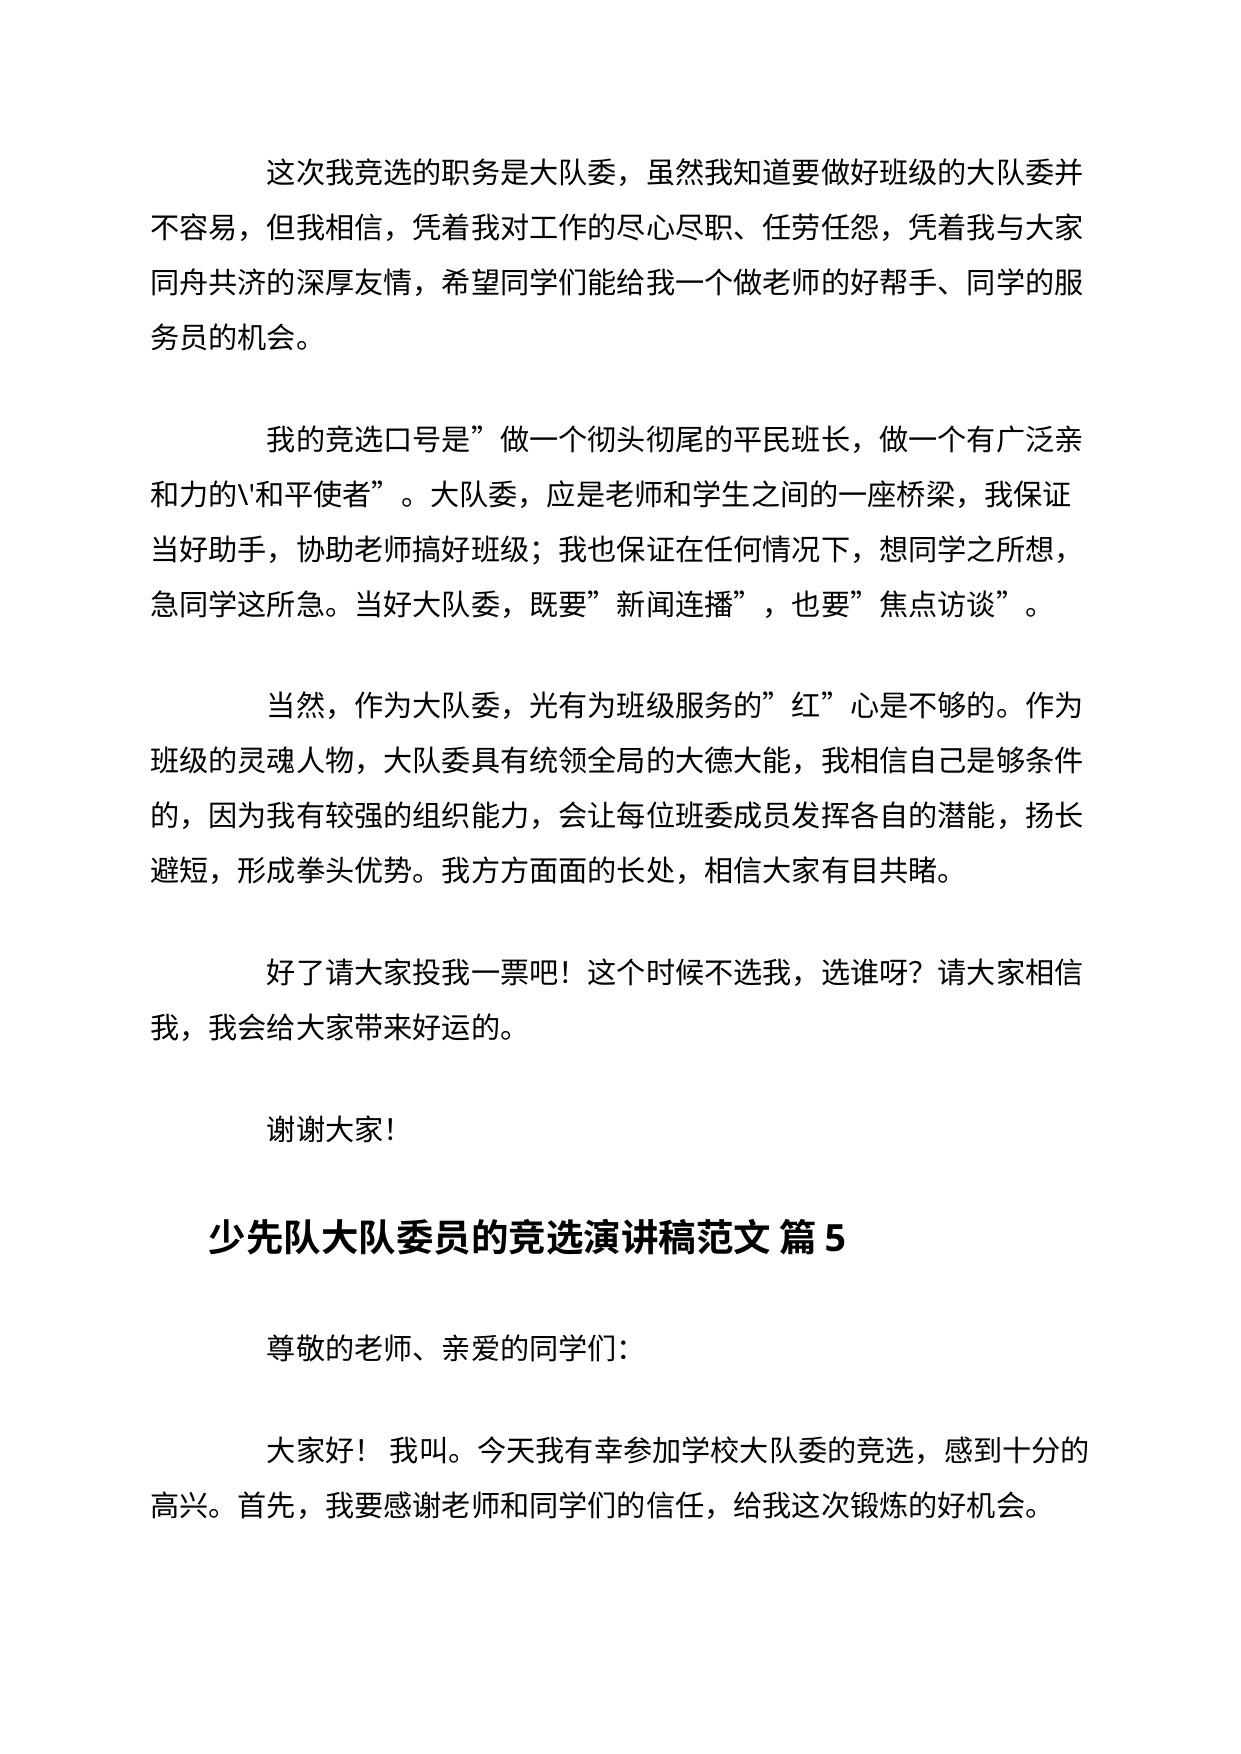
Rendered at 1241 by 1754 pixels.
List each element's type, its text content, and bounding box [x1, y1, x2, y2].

text 当然，作为大队委，光有为班级服务的”红”心是不够的。作为班级的灵魂人物，大队委具有统领全局的大德大能，我相信自己是够条件的，因为我有较强的组织能力，会让每位班委成员发挥各自的潜能，扬长避短，形成拳头优势。我方方面面的长处，相信大家有目共睹。 [150, 683, 1090, 890]
text 少先队大队委员的竞选演讲稿范文 篇5 [150, 1208, 1090, 1262]
text 我的竞选口号是”做一个彻头彻尾的平民班长，做一个有广泛亲和力的\'和平使者”。大队委，应是老师和学生之间的一座桥梁，我保证当好助手，协助老师搞好班级；我也保证在任何情况下，想同学之所想，急同学这所急。当好大队委，既要”新闻连播”，也要”焦点访谈”。 [150, 416, 1090, 623]
text 大家好！ 我叫。今天我有幸参加学校大队委的竞选，感到十分的高兴。首先，我要感谢老师和同学们的信任，给我这次锻炼的好机会。 [150, 1427, 1090, 1524]
text 尊敬的老师、亲爱的同学们： [150, 1326, 1090, 1368]
text 谢谢大家！ [150, 1106, 1090, 1148]
text 这次我竞选的职务是大队委，虽然我知道要做好班级的大队委并不容易，但我相信，凭着我对工作的尽心尽职、任劳任怨，凭着我与大家同舟共济的深厚友情，希望同学们能给我一个做老师的好帮手、同学的服务员的机会。 [150, 150, 1090, 357]
text 好了请大家投我一票吧！这个时候不选我，选谁呀？请大家相信我，我会给大家带来好运的。 [150, 949, 1090, 1047]
